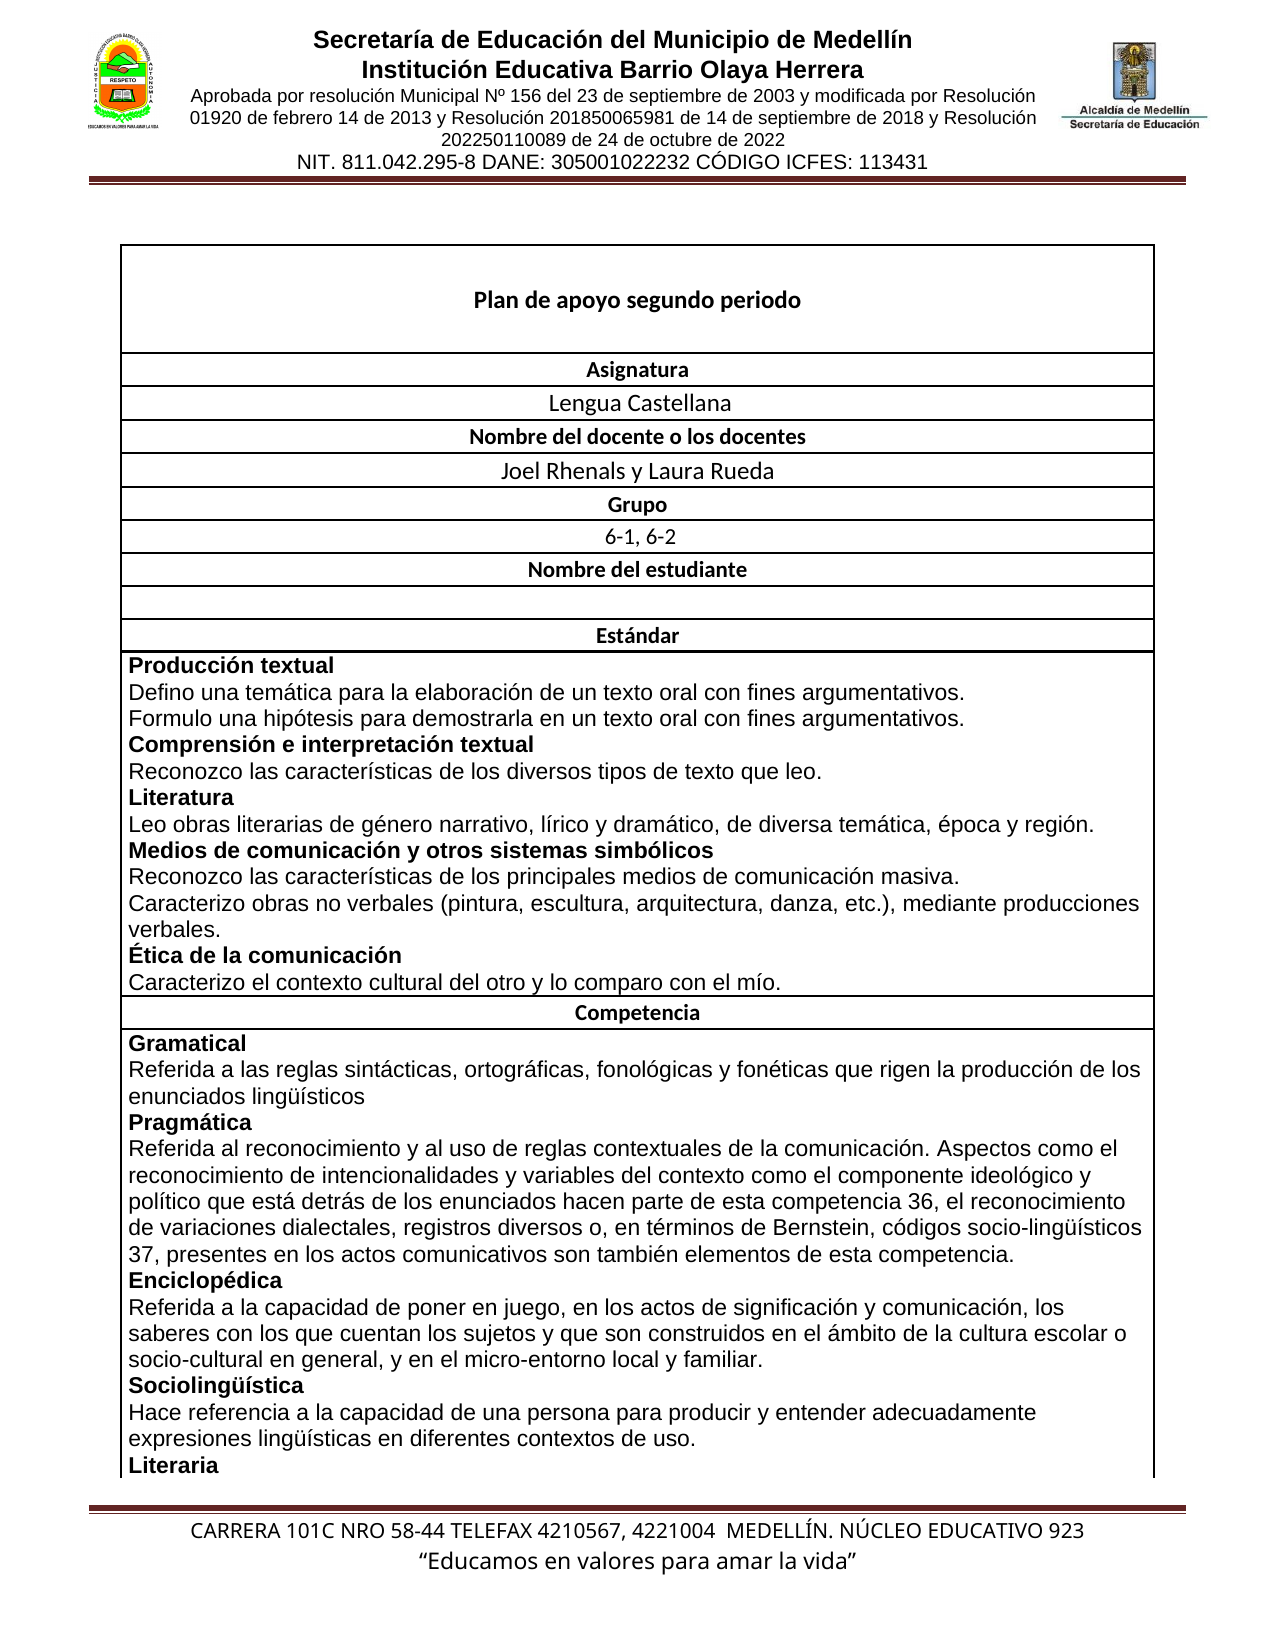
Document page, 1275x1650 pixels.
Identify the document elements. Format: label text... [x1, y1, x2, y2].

table_cell 6-1, 6-2 [122, 521, 1153, 552]
table_cell Producción textual Defino una temática para la elaboración de un texto oral con fines argumentativos. Formulo una hipótesis para demostrarla en un texto oral con fines argumentativos. Comprensión e interpretación textual Reconozco las características de los diversos tipos de texto que leo. Literatura Leo obras literarias de género narrativo, lírico y dramático, de diversa temática, época y región. Medios de comunicación y otros sistemas simbólicos Reconozco las características de los principales medios de comunicación masiva. Caracterizo obras no verbales (pintura, escultura, arquitectura, danza, etc.), mediante producciones verbales. Ética de la comunicación Caracterizo el contexto cultural del otro y lo comparo con el mío. [122, 653, 1153, 995]
table_cell Nombre del estudiante [122, 554, 1153, 585]
table_header Plan de apoyo segundo periodo [122, 246, 1153, 352]
table_cell Asignatura [122, 354, 1153, 385]
table_cell [122, 587, 1153, 617]
table_cell Estándar [122, 620, 1153, 650]
picture [1058, 42, 1211, 129]
table_cell Competencia [122, 997, 1153, 1028]
table_cell Joel Rhenals y Laura Rueda [122, 454, 1153, 486]
table_cell Nombre del docente o los docentes [122, 421, 1153, 452]
table_cell Lengua Castellana [122, 387, 1153, 419]
picture [88, 32, 162, 129]
table_cell Gramatical Referida a las reglas sintácticas, ortográficas, fonológicas y fonéticas que rigen la producción de los enunciados lingüísticos Pragmática Referida al reconocimiento y al uso de reglas contextuales de la comunicación. Aspectos como el reconocimiento de intencionalidades y variables del contexto como el componente ideológico y político que está detrás de los enunciados hacen parte de esta competencia 36, el reconocimiento de variaciones dialectales, registros diversos o, en términos de Bernstein, códigos socio-lingüísticos 37, presentes en los actos comunicativos son también elementos de esta competencia. Enciclopédica Referida a la capacidad de poner en juego, en los actos de significación y comunicación, los saberes con los que cuentan los sujetos y que son construidos en el ámbito de la cultura escolar o socio-cultural en general, y en el micro-entorno local y familiar. Sociolingüística Hace referencia a la capacidad de una persona para producir y entender adecuadamente expresiones lingüísticas en diferentes contextos de uso. Literaria Entendida como la capacidad de poner en juego, en los procesos de lectura y escritura, un saber literario surgido de la experiencia de lectura y análisis de las obras mismas, y del conocimiento directo de un número significativo de éstas. Textual Referida a los mecanismos que garantizan coherencia y cohesión a los enunciados (nivel micro) y a los textos (nivel macro). Esta competencia está asociada, también, con el aspecto estructural del discurso, jerarquías semánticas de los enunciados, uso de conectores, por ejemplo; y con la posibilidad de reconocer y seleccionar según las prioridades e intencionalidades discursivas, diferentes tipos de textos. Semántica Referida a la capacidad de reconocer y usar los significados y el léxico de manera pertinente según las exigencias del contexto de comunicación. Aspectos como el reconocimiento de campos semánticos, tecnolectos o idiolectos particulares hacen parte de esta competencia; lo mismo que el seguimiento de un eje o hilo temático en la producción discursiva. [122, 1030, 1153, 1478]
table_cell Grupo [122, 488, 1153, 519]
